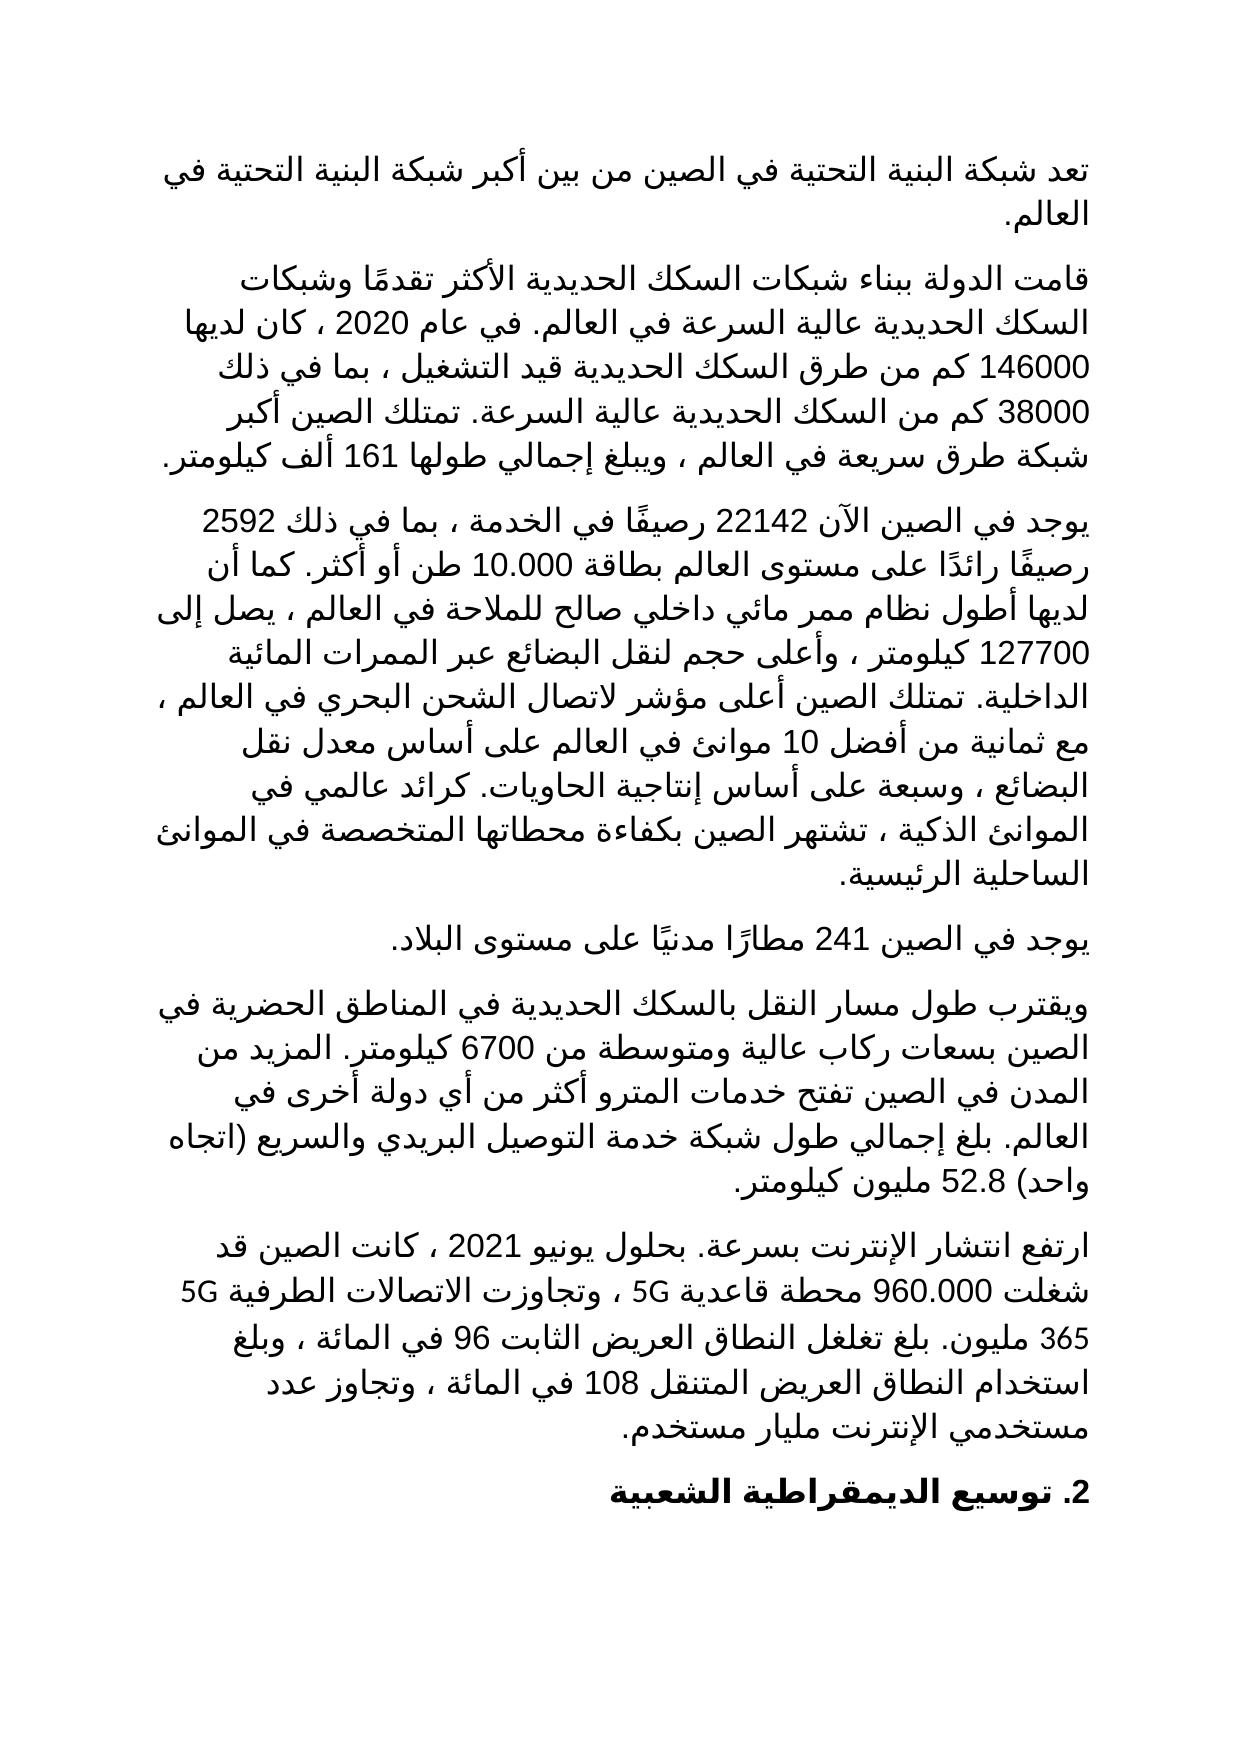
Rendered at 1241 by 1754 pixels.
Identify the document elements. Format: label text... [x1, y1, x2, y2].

text قامت الدولة ببناء شبكات السكك الحديدية الأكثر تقدمًا وشبكات السكك الحديدية عالية السرعة في العالم. في عام 2020 ، كان لديها 146000 كم من طرق السكك الحديدية قيد التشغيل ، بما في ذلك 38000 كم من السكك الحديدية عالية السرعة. تمتلك الصين أكبر شبكة طرق سريعة في العالم ، ويبلغ إجمالي طولها 161 ألف كيلومتر. [150, 259, 1090, 474]
text ارتفع انتشار الإنترنت بسرعة. بحلول يونيو 2021 ، كانت الصين قد شغلت 960.000 محطة قاعدية 5G ، وتجاوزت الاتصالات الطرفية 5G 365 مليون. بلغ تغلغل النطاق العريض الثابت 96 في المائة ، وبلغ استخدام النطاق العريض المتنقل 108 في المائة ، وتجاوز عدد مستخدمي الإنترنت مليار مستخدم. [150, 1226, 1090, 1446]
text يوجد في الصين 241 مطارًا مدنيًا على مستوى البلاد. [150, 919, 1090, 958]
text يوجد في الصين الآن 22142 رصيفًا في الخدمة ، بما في ذلك 2592 رصيفًا رائدًا على مستوى العالم بطاقة 10.000 طن أو أكثر. كما أن لديها أطول نظام ممر مائي داخلي صالح للملاحة في العالم ، يصل إلى 127700 كيلومتر ، وأعلى حجم لنقل البضائع عبر الممرات المائية الداخلية. تمتلك الصين أعلى مؤشر لاتصال الشحن البحري في العالم ، مع ثمانية من أفضل 10 موانئ في العالم على أساس معدل نقل البضائع ، وسبعة على أساس إنتاجية الحاويات. كرائد عالمي في الموانئ الذكية ، تشتهر الصين بكفاءة محطاتها المتخصصة في الموانئ الساحلية الرئيسية. [150, 501, 1090, 893]
text تعد شبكة البنية التحتية في الصين من بين أكبر شبكة البنية التحتية في العالم. [150, 150, 1090, 233]
text ويقترب طول مسار النقل بالسكك الحديدية في المناطق الحضرية في الصين بسعات ركاب عالية ومتوسطة من 6700 كيلومتر. المزيد من المدن في الصين تفتح خدمات المترو أكثر من أي دولة أخرى في العالم. بلغ إجمالي طول شبكة خدمة التوصيل البريدي والسريع (اتجاه واحد) 52.8 مليون كيلومتر. [150, 984, 1090, 1199]
text 2. توسيع الديمقراطية الشعبية [150, 1472, 1090, 1511]
